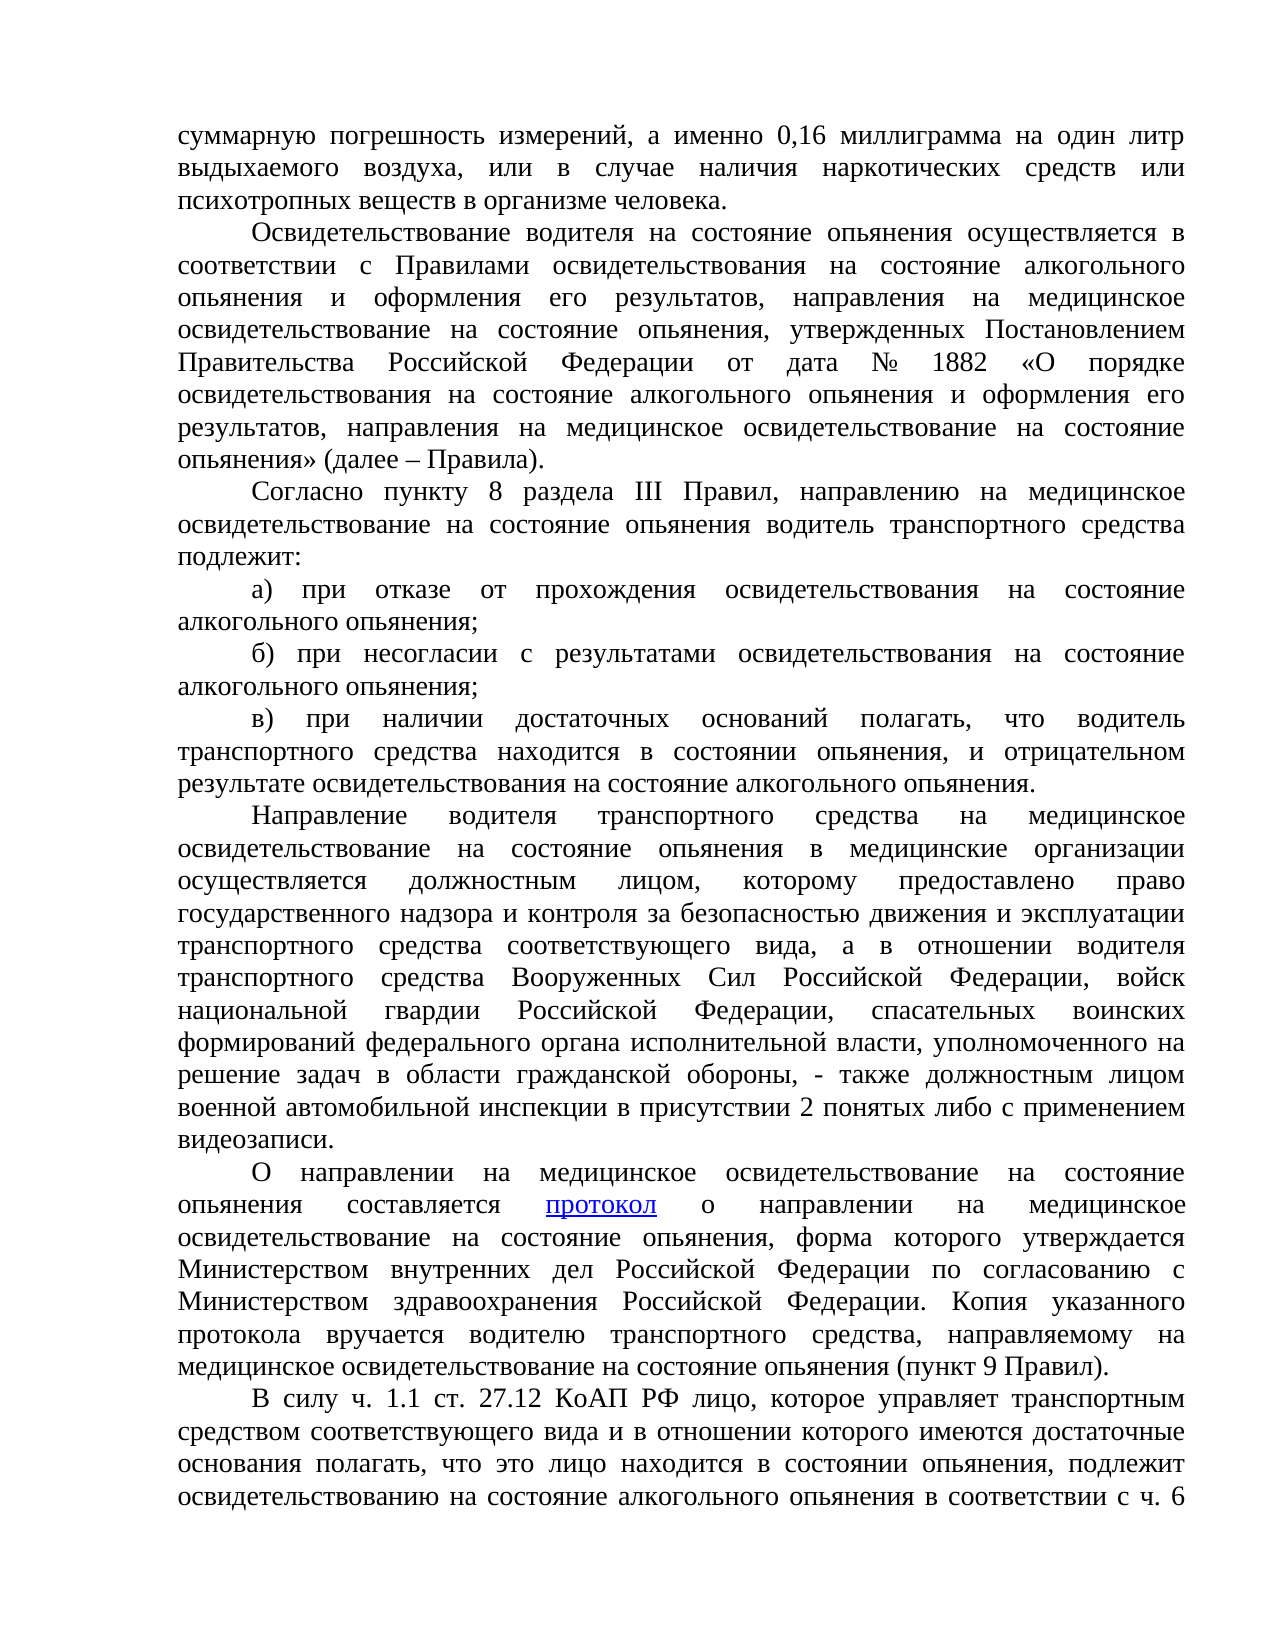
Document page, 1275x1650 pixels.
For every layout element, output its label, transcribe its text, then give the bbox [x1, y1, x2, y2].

text в) при наличии достаточных оснований полагать, что водитель транспортного средства находится в состоянии опьянения, и отрицательном результате освидетельствования на состояние алкогольного опьянения. [177, 701, 1186, 798]
text Направление водителя транспортного средства на медицинское освидетельствование на состояние опьянения в медицинские организации осуществляется должностным лицом, которому предоставлено право государственного надзора и контроля за безопасностью движения и эксплуатации транспортного средства соответствующего вида, а в отношении водителя транспортного средства Вооруженных Сил Российской Федерации, войск национальной гвардии Российской Федерации, спасательных воинских формирований федерального органа исполнительной власти, уполномоченного на решение задач в области гражданской обороны, - также должностным лицом военной автомобильной инспекции в присутствии 2 понятых либо с применением видеозаписи. [177, 798, 1186, 1155]
text Освидетельствование водителя на состояние опьянения осуществляется в соответствии с Правилами освидетельствования на состояние алкогольного опьянения и оформления его результатов, направления на медицинское освидетельствование на состояние опьянения, утвержденных Постановлением Правительства Российской Федерации от дата № 1882 «О порядке освидетельствования на состояние алкогольного опьянения и оформления его результатов, направления на медицинское освидетельствование на состояние опьянения» (далее – Правила). [177, 215, 1186, 474]
text О направлении на медицинское освидетельствование на состояние опьянения составляется протокол о направлении на медицинское освидетельствование на состояние опьянения, форма которого утверждается Министерством внутренних дел Российской Федерации по согласованию с Министерством здравоохранения Российской Федерации. Копия указанного протокола вручается водителю транспортного средства, направляемому на медицинское освидетельствование на состояние опьянения (пункт 9 Правил). [177, 1155, 1186, 1382]
text а) при отказе от прохождения освидетельствования на состояние алкогольного опьянения; [177, 572, 1186, 636]
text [177, 118, 1186, 215]
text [177, 1382, 1186, 1511]
text б) при несогласии с результатами освидетельствования на состояние алкогольного опьянения; [177, 636, 1186, 701]
text Согласно пункту 8 раздела III Правил, направлению на медицинское освидетельствование на состояние опьянения водитель транспортного средства подлежит: [177, 474, 1186, 572]
